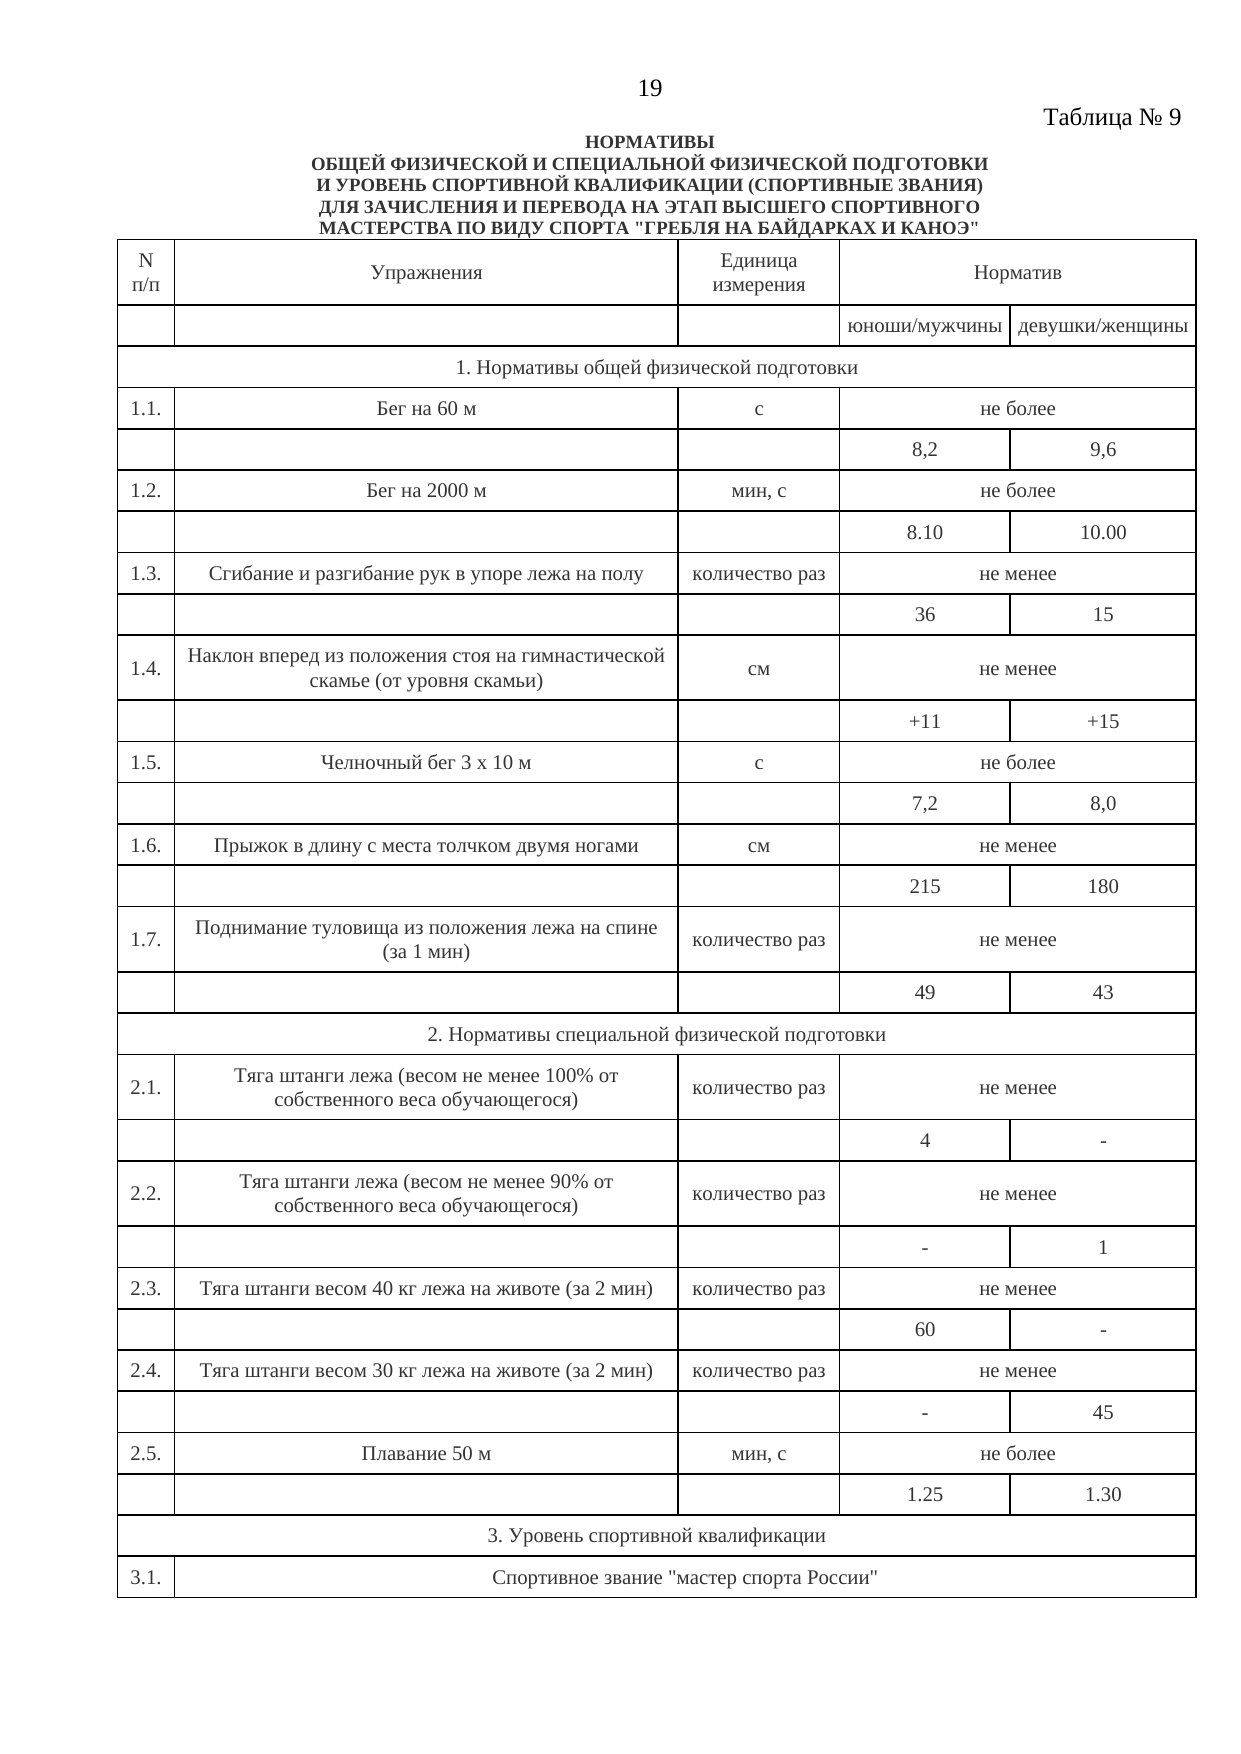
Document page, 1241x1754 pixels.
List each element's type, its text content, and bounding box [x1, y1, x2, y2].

table_cell мин, с [679, 471, 839, 510]
table_cell [175, 701, 677, 741]
table_cell не менее [840, 1162, 1195, 1225]
table_cell не более [840, 388, 1195, 428]
table_cell 1.7. [118, 907, 174, 971]
table_cell не менее [840, 553, 1195, 593]
table_cell +11 [840, 701, 1009, 741]
table_cell 1.30 [1011, 1475, 1195, 1514]
table_cell 1.5. [118, 742, 174, 782]
table_cell Наклон вперед из положения стоя на гимнастической скамье (от уровня скамьи) [175, 636, 677, 699]
table_cell Бег на 2000 м [175, 471, 677, 510]
table_cell 15 [1011, 595, 1195, 634]
table_cell 43 [1011, 973, 1195, 1012]
table_cell 2.5. [118, 1433, 174, 1473]
text НОРМАТИВЫ [118, 131, 1181, 152]
table_cell 2.1. [118, 1055, 174, 1119]
table_cell Тяга штанги лежа (весом не менее 90% от собственного веса обучающегося) [175, 1162, 677, 1225]
table_cell [679, 595, 839, 634]
table_cell [175, 866, 677, 906]
table_cell Плавание 50 м [175, 1433, 677, 1473]
table_cell [118, 512, 174, 552]
table_cell [118, 430, 174, 469]
table_cell [679, 1475, 839, 1514]
table_cell не менее [840, 1055, 1195, 1119]
table_cell 49 [840, 973, 1009, 1012]
table_cell Тяга штанги лежа (весом не менее 100% от собственного веса обучающегося) [175, 1055, 677, 1119]
table_cell количество раз [679, 1351, 839, 1390]
table_header Норматив [840, 240, 1195, 304]
table_cell [175, 1120, 677, 1160]
table_cell [175, 783, 677, 823]
table_cell не менее [840, 636, 1195, 699]
table_cell 1 [1011, 1227, 1195, 1267]
table_cell [679, 1392, 839, 1432]
table_cell не более [840, 471, 1195, 510]
table_cell [679, 512, 839, 552]
table_cell см [679, 636, 839, 699]
table_cell [118, 595, 174, 634]
table_cell 1.2. [118, 471, 174, 510]
text Таблица № 9 [118, 102, 1181, 131]
table_cell количество раз [679, 1268, 839, 1308]
table_cell Тяга штанги весом 30 кг лежа на животе (за 2 мин) [175, 1351, 677, 1390]
table_cell +15 [1011, 701, 1195, 741]
table_cell с [679, 742, 839, 782]
table_header Единица измерения [679, 240, 839, 304]
table_cell не менее [840, 907, 1195, 971]
table_header N п/п [118, 240, 174, 304]
table_cell не менее [840, 1268, 1195, 1308]
table_cell не менее [840, 1351, 1195, 1390]
table_cell 2. Нормативы специальной физической подготовки [118, 1014, 1195, 1053]
table_cell не менее [840, 825, 1195, 864]
table_cell 1. Нормативы общей физической подготовки [118, 347, 1195, 387]
table_cell [118, 1392, 174, 1432]
table_cell количество раз [679, 1055, 839, 1119]
text ОБЩЕЙ ФИЗИЧЕСКОЙ И СПЕЦИАЛЬНОЙ ФИЗИЧЕСКОЙ ПОДГОТОВКИ [118, 152, 1181, 174]
table_cell 36 [840, 595, 1009, 634]
table_cell 3. Уровень спортивной квалификации [118, 1516, 1195, 1555]
table_cell Спортивное звание "мастер спорта России" [175, 1557, 1195, 1597]
table_cell 1.6. [118, 825, 174, 864]
table_cell [175, 306, 677, 345]
table_cell Прыжок в длину с места толчком двумя ногами [175, 825, 677, 864]
table_cell [175, 1475, 677, 1514]
table_cell [679, 1227, 839, 1267]
table_cell Сгибание и разгибание рук в упоре лежа на полу [175, 553, 677, 593]
table_cell 8,0 [1011, 783, 1195, 823]
table_cell 1.3. [118, 553, 174, 593]
table_cell [679, 1120, 839, 1160]
table_cell [118, 1310, 174, 1349]
table_cell 3.1. [118, 1557, 174, 1597]
table_cell [679, 430, 839, 469]
text И УРОВЕНЬ СПОРТИВНОЙ КВАЛИФИКАЦИИ (СПОРТИВНЫЕ ЗВАНИЯ) [118, 174, 1181, 196]
table_cell 1.1. [118, 388, 174, 428]
table_cell [175, 512, 677, 552]
table_cell [679, 701, 839, 741]
table_cell 8.10 [840, 512, 1009, 552]
table_cell 215 [840, 866, 1009, 906]
table_cell 1.25 [840, 1475, 1009, 1514]
table_cell - [840, 1392, 1009, 1432]
table_header Упражнения [175, 240, 677, 304]
table_cell [679, 973, 839, 1012]
table_cell [679, 306, 839, 345]
text МАСТЕРСТВА ПО ВИДУ СПОРТА "ГРЕБЛЯ НА БАЙДАРКАХ И КАНОЭ" [118, 217, 1181, 239]
table_cell [175, 430, 677, 469]
table_cell 180 [1011, 866, 1195, 906]
table_cell 4 [840, 1120, 1009, 1160]
table_cell [118, 1227, 174, 1267]
table_cell 9,6 [1011, 430, 1195, 469]
table_cell [118, 1120, 174, 1160]
table_cell [118, 306, 174, 345]
table_cell [679, 1310, 839, 1349]
table_cell 1.4. [118, 636, 174, 699]
table_cell 2.2. [118, 1162, 174, 1225]
table_cell [175, 1392, 677, 1432]
table_cell 7,2 [840, 783, 1009, 823]
table_cell 10.00 [1011, 512, 1195, 552]
table_cell количество раз [679, 907, 839, 971]
table_cell 2.4. [118, 1351, 174, 1390]
table_cell [679, 866, 839, 906]
text 19 [118, 73, 1182, 102]
table_cell мин, с [679, 1433, 839, 1473]
table_cell [679, 783, 839, 823]
table_cell [118, 1475, 174, 1514]
table_cell не более [840, 742, 1195, 782]
table_cell с [679, 388, 839, 428]
table_cell Бег на 60 м [175, 388, 677, 428]
table_cell см [679, 825, 839, 864]
table_cell [175, 595, 677, 634]
table_cell [118, 701, 174, 741]
table_cell 45 [1011, 1392, 1195, 1432]
table_cell 8,2 [840, 430, 1009, 469]
table_cell [175, 1310, 677, 1349]
table_cell [175, 973, 677, 1012]
table_cell Поднимание туловища из положения лежа на спине (за 1 мин) [175, 907, 677, 971]
table_cell 60 [840, 1310, 1009, 1349]
table_cell количество раз [679, 1162, 839, 1225]
table_cell - [1011, 1310, 1195, 1349]
table_cell количество раз [679, 553, 839, 593]
table_cell - [1011, 1120, 1195, 1160]
table_cell [118, 783, 174, 823]
table_cell [118, 866, 174, 906]
text ДЛЯ ЗАЧИСЛЕНИЯ И ПЕРЕВОДА НА ЭТАП ВЫСШЕГО СПОРТИВНОГО [118, 196, 1181, 217]
table_cell не более [840, 1433, 1195, 1473]
table_cell девушки/женщины [1011, 306, 1195, 345]
table_cell юноши/мужчины [840, 306, 1009, 345]
table_cell 2.3. [118, 1268, 174, 1308]
table_cell Тяга штанги весом 40 кг лежа на животе (за 2 мин) [175, 1268, 677, 1308]
table_cell Челночный бег 3 x 10 м [175, 742, 677, 782]
table_cell [175, 1227, 677, 1267]
table_cell [118, 973, 174, 1012]
table_cell - [840, 1227, 1009, 1267]
